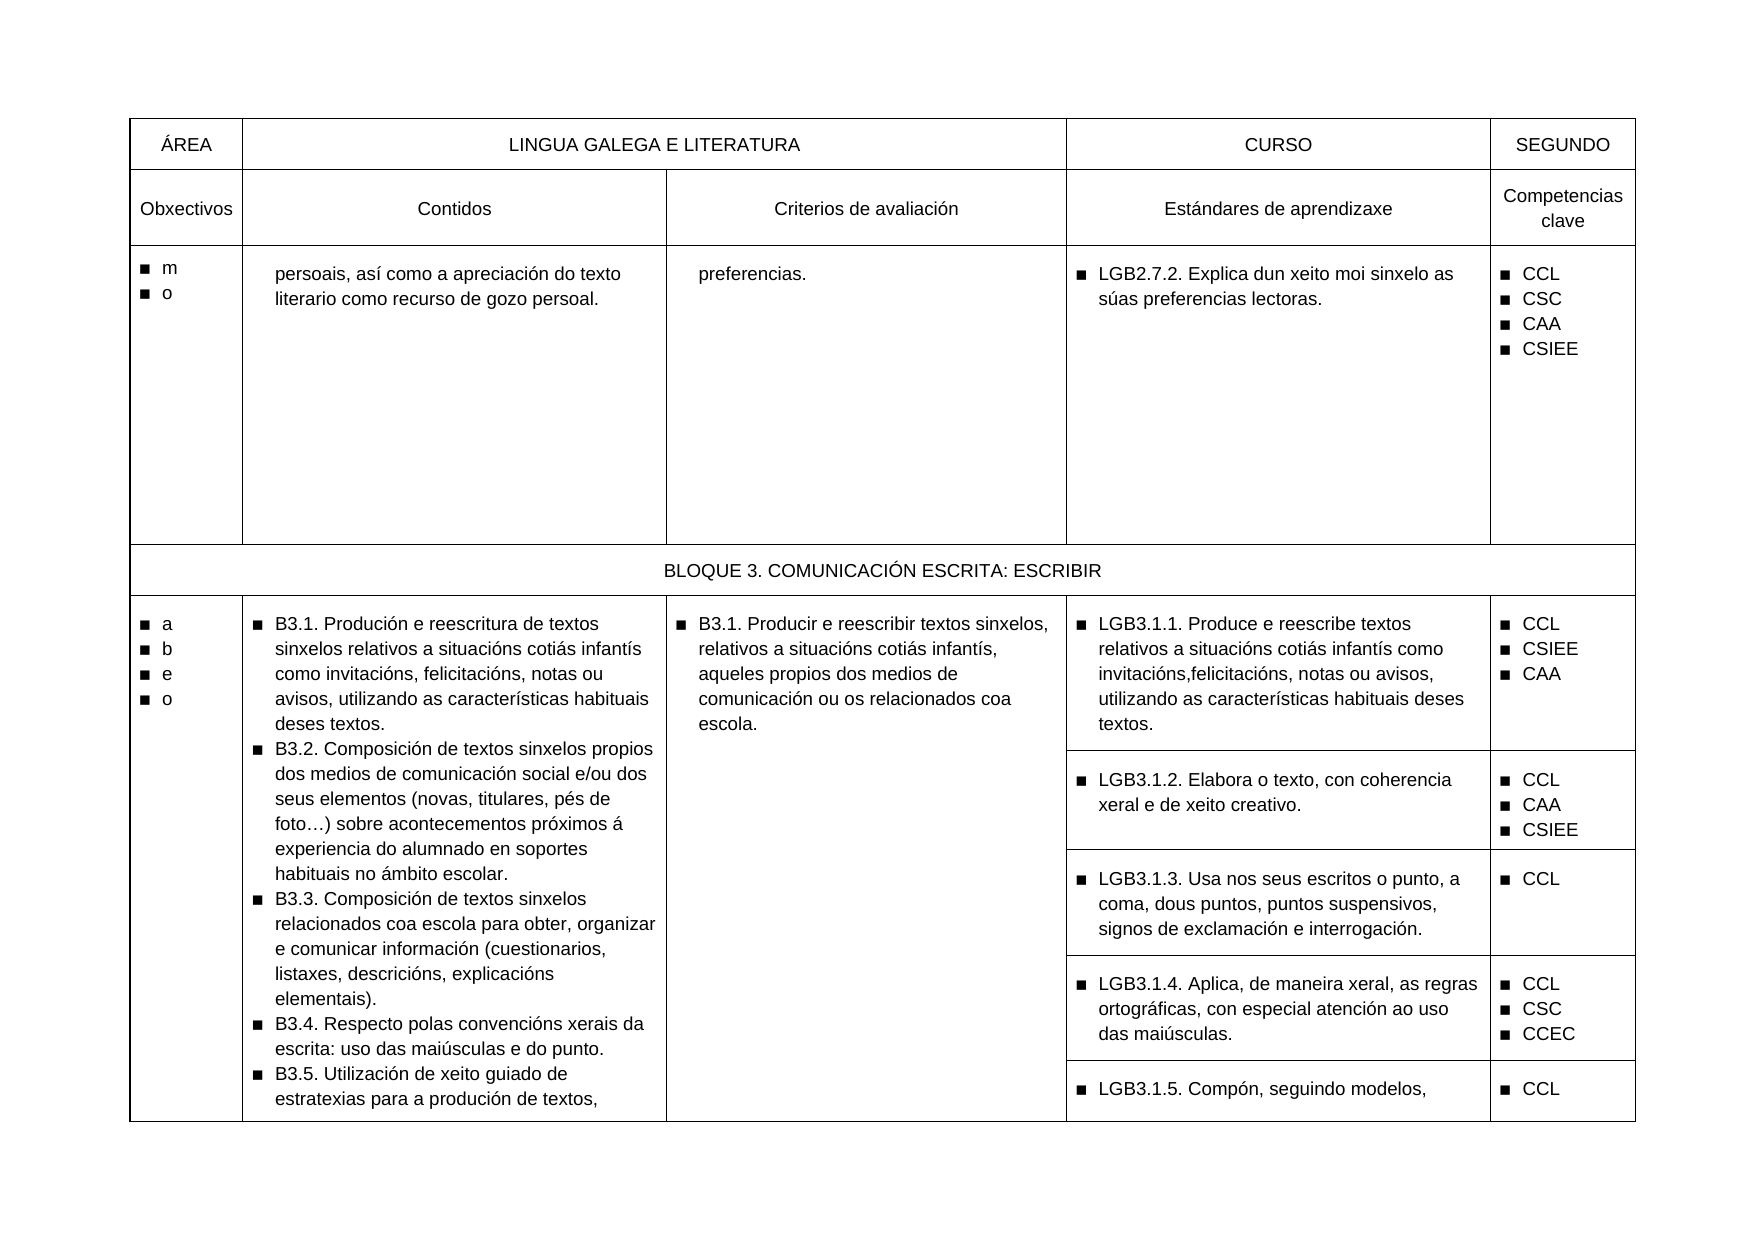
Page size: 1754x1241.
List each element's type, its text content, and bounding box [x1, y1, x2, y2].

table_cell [1067, 1061, 1490, 1121]
table_cell a b e m o [131, 246, 242, 544]
table_cell Obxectivos [131, 170, 242, 245]
table_cell LGB3.1.1. Produce e reescribe textos relativos a situacións cotiás infantís como invitacións,felicitacións, notas ou avisos, utilizando as características habituais deses textos. [1067, 596, 1490, 750]
table_cell Estándares de aprendizaxe [1067, 170, 1490, 245]
table_cell LGB3.1.3. Usa nos seus escritos o punto, a coma, dous puntos, puntos suspensivos, signos de exclamación e interrogación. [1067, 850, 1490, 954]
table_cell LGB3.1.4. Aplica, de maneira xeral, as regras ortográficas, con especial atención ao uso das maiúsculas. [1067, 956, 1490, 1060]
table_cell BLOQUE 3. COMUNICACIÓN ESCRITA: ESCRIBIR [131, 545, 1635, 595]
table_cell CCL CSIEE CAA [1491, 596, 1635, 750]
table_cell B3.1. Produción e reescritura de textos sinxelos relativos a situacións cotiás infantís como invitacións, felicitacións, notas ou avisos, utilizando as características habituais deses textos. B3.2. Composición de textos sinxelos propios dos medios de comunicación social e/ou dos seus elementos (novas, titulares, pés de foto…) sobre acontecementos próximos á experiencia do alumnado en soportes habituais no ámbito escolar. B3.3. Composición de textos sinxelos relacionados coa escola para obter, organizar e comunicar información (cuestionarios, listaxes, descricións, explicacións elementais). B3.4. Respecto polas convencións xerais da escrita: uso das maiúsculas e do punto. B3.5. Utilización de xeito guiado de estratexias para a produción de textos, respondendo as preguntas de para quen, e que escribir, recoñecendo o tipo de texto (nota, aviso, conto). [243, 596, 666, 1121]
table_header ÁREA [131, 119, 242, 169]
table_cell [667, 246, 1066, 544]
table_cell CCL CAA CSIEE [1491, 751, 1635, 849]
table_cell LGB3.1.2. Elabora o texto, con coherencia xeral e de xeito creativo. [1067, 751, 1490, 849]
table_cell B3.1. Producir e reescribir textos sinxelos, relativos a situacións cotiás infantís, aqueles propios dos medios de comunicación ou os relacionados coa escola. [667, 596, 1066, 1121]
table_cell CCL CAA CSIEE [1491, 1061, 1635, 1121]
table_cell CCL CSC CAA CSIEE [1491, 246, 1635, 544]
table_cell Criterios de avaliación [667, 170, 1066, 245]
table_header SEGUNDO [1491, 119, 1635, 169]
table_cell a b e o [131, 596, 242, 1121]
table_cell CCL [1491, 850, 1635, 954]
table_cell CCL CSC CCEC [1491, 956, 1635, 1060]
table_cell LGB2.7.2. Explica dun xeito moi sinxelo as súas preferencias lectoras. [1067, 246, 1490, 544]
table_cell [243, 246, 666, 544]
table_cell Contidos [243, 170, 666, 245]
table_header CURSO [1067, 119, 1490, 169]
table_cell Competencias clave [1491, 170, 1635, 245]
table_header LINGUA GALEGA E LITERATURA [243, 119, 1066, 169]
